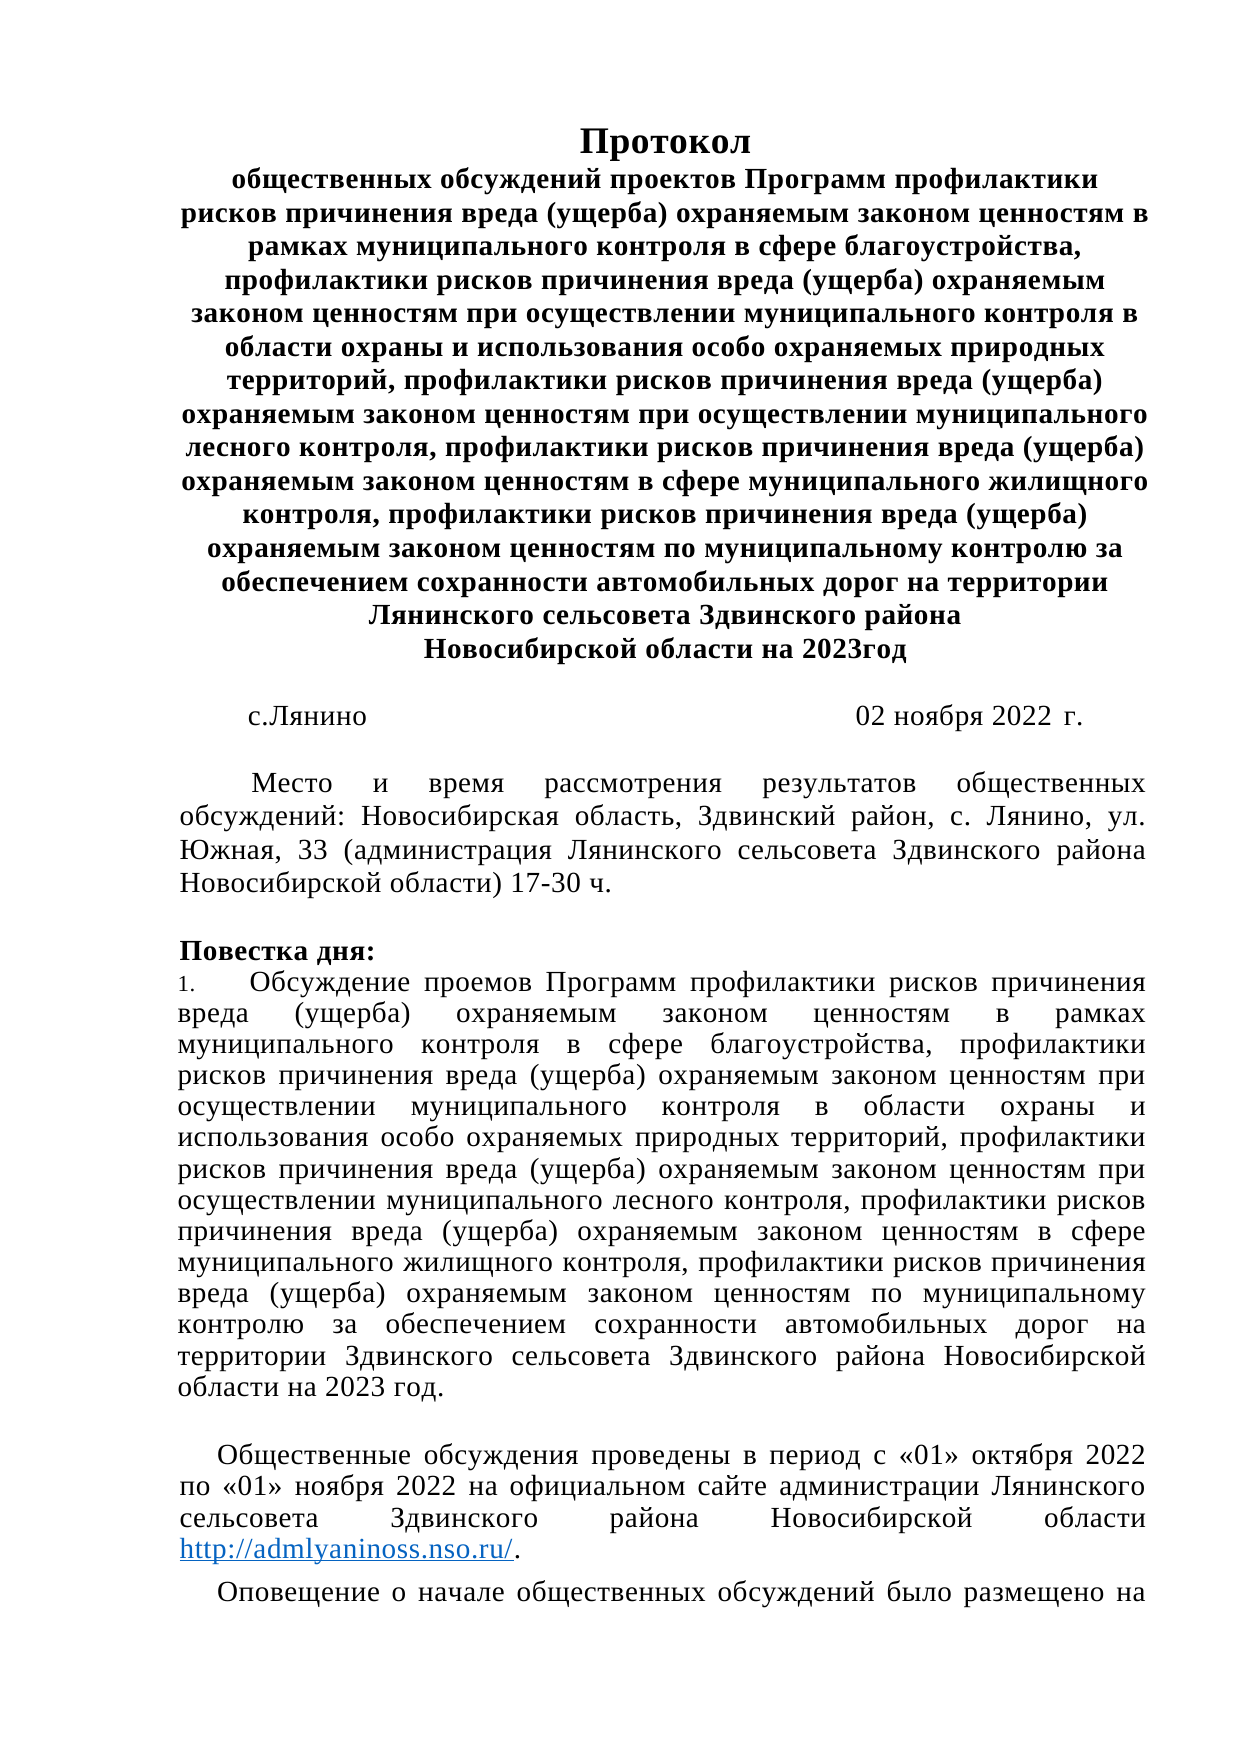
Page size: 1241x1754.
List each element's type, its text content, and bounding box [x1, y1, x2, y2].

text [179, 1577, 1147, 1608]
text Повестка дня: [179, 933, 1152, 966]
text Новосибирской области на 2023год [179, 631, 1152, 664]
text Место и время рассмотрения результатов общественных обсуждений: Новосибирская область, Здвинский район, с. Лянино, ул. Южная, 33 (администрация Лянинского сельсовета Здвинского района Новосибирской области) 17-30 ч. [179, 765, 1147, 899]
text общественных обсуждений проектов Программ профилактики рисков причинения вреда (ущерба) охраняемым законом ценностям в рамках муниципального контроля в сфере благоустройства, профилактики рисков причинения вреда (ущерба) охраняемым законом ценностям при осуществлении муниципального контроля в области охраны и использования особо охраняемых природных территорий, профилактики рисков причинения вреда (ущерба) охраняемым законом ценностям при осуществлении муниципального лесного контроля, профилактики рисков причинения вреда (ущерба) охраняемым законом ценностям в сфере муниципального жилищного контроля, профилактики рисков причинения вреда (ущерба) охраняемым законом ценностям по муниципальному контролю за обеспечением сохранности автомобильных дорог на территории Лянинского сельсовета Здвинского района [179, 161, 1152, 631]
text Протокол [179, 118, 1152, 161]
text с.Лянино 02 ноября 2022 г. [179, 698, 1152, 731]
list Обсуждение проемов Программ профилактики рисков причинения вреда (ущерба) охраняемым законом ценностям в рамках муниципального контроля в сфере благоустройства, профилактики рисков причинения вреда (ущерба) охраняемым законом ценностям при осуществлении муниципального контроля в области охраны и использования особо охраняемых природных территорий, профилактики рисков причинения вреда (ущерба) охраняемым законом ценностям при осуществлении муниципального лесного контроля, профилактики рисков причинения вреда (ущерба) охраняемым законом ценностям в сфере муниципального жилищного контроля, профилактики рисков причинения вреда (ущерба) охраняемым законом ценностям по муниципальному контролю за обеспечением сохранности автомобильных дорог на территории Здвинского сельсовета Здвинского района Новосибирской области на 2023 год. [177, 966, 1147, 1402]
text Общественные обсуждения проведены в период с «01» октября 2022 по «01» ноября 2022 на официальном сайте администрации Лянинского сельсовета Здвинского района Новосибирской области http://admlyaninoss.nso.ru/. [179, 1440, 1147, 1564]
